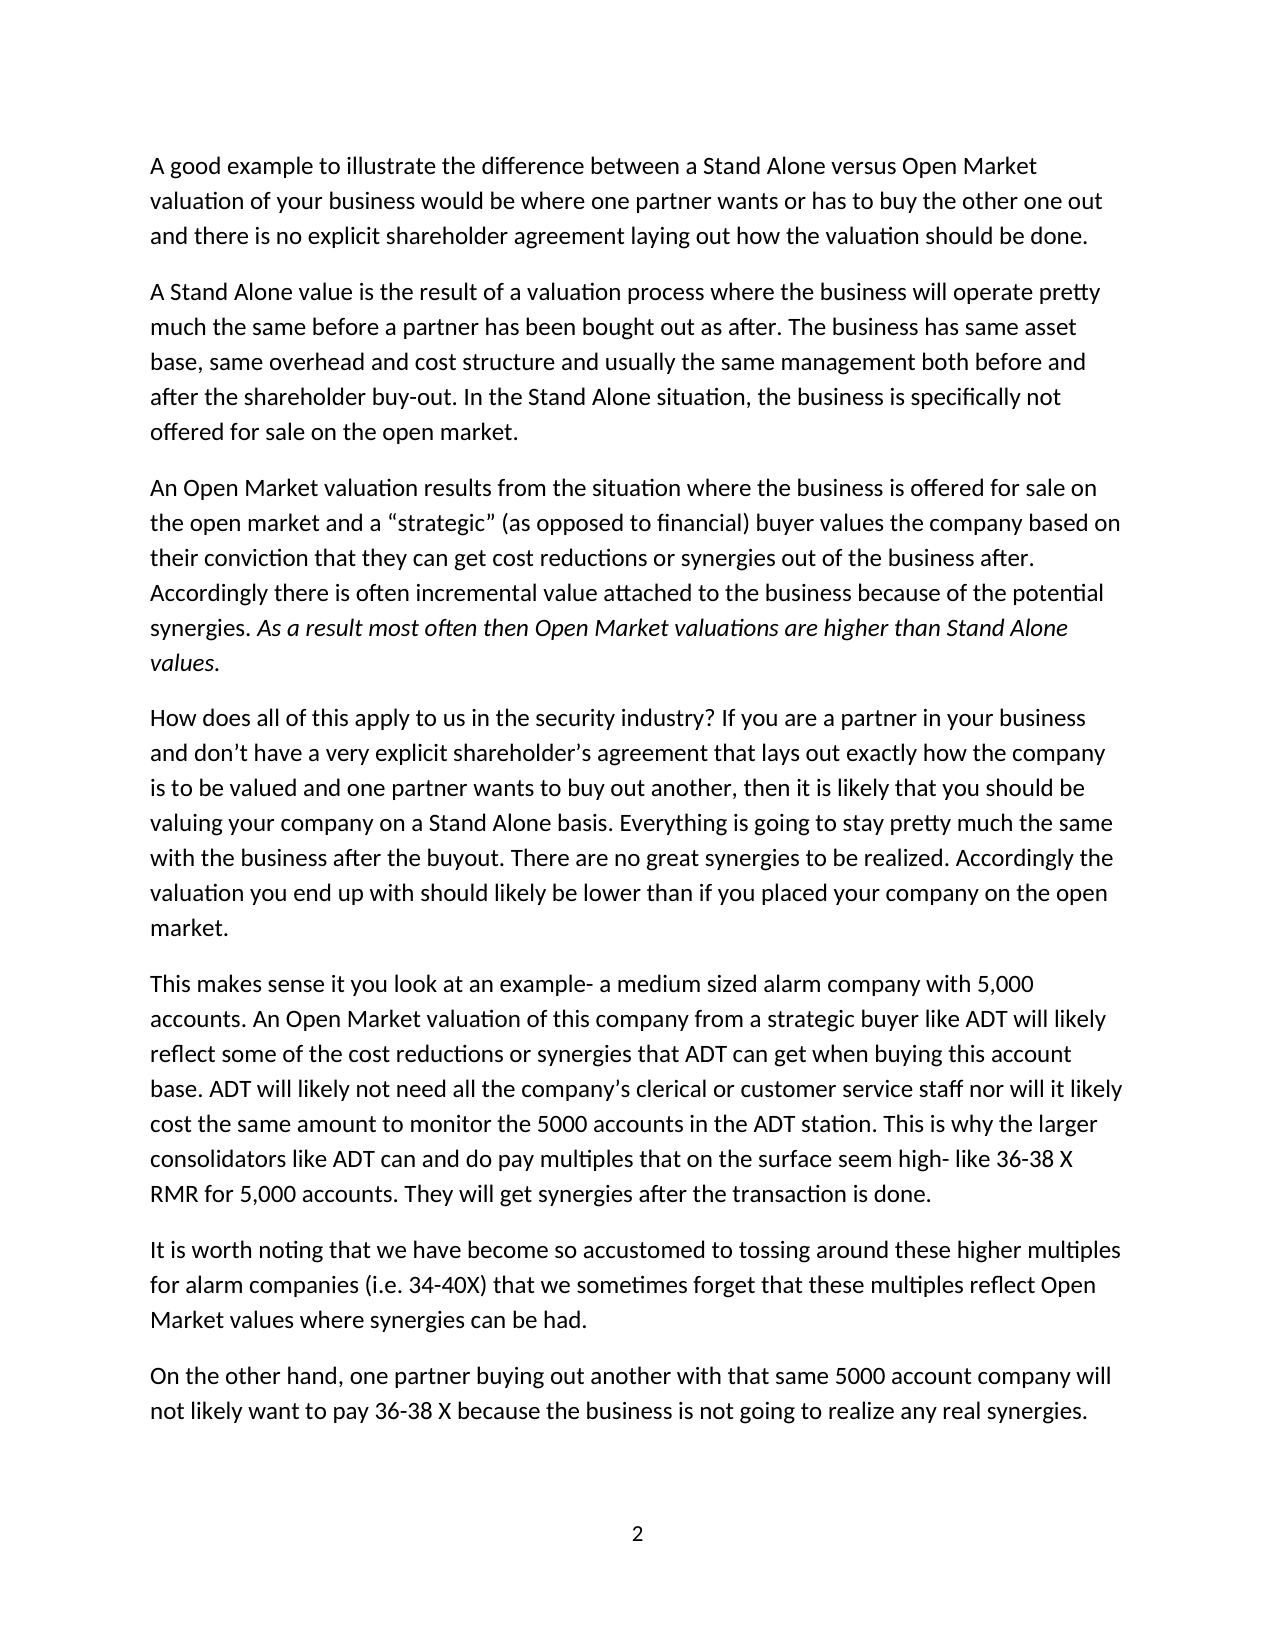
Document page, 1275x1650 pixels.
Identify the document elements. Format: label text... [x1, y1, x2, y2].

text On the other hand, one partner buying out another with that same 5000 account company will not likely want to pay 36-38 X because the business is not going to realize any real synergies. [150, 1360, 1125, 1426]
text An Open Market valuation results from the situation where the business is offered for sale on the open market and a “strategic” (as opposed to financial) buyer values the company based on their conviction that they can get cost reductions or synergies out of the business after. Accordingly there is often incremental value attached to the business because of the potential synergies. As a result most often then Open Market valuations are higher than Stand Alone values. [150, 472, 1125, 677]
text This makes sense it you look at an example- a medium sized alarm company with 5,000 accounts. An Open Market valuation of this company from a strategic buyer like ADT will likely reflect some of the cost reductions or synergies that ADT can get when buying this account base. ADT will likely not need all the company’s clerical or customer service staff nor will it likely cost the same amount to monitor the 5000 accounts in the ADT station. This is why the larger consolidators like ADT can and do pay multiples that on the surface seem high- like 36-38 X RMR for 5,000 accounts. They will get synergies after the transaction is done. [150, 968, 1125, 1209]
text A Stand Alone value is the result of a valuation process where the business will operate pretty much the same before a partner has been bought out as after. The business has same asset base, same overhead and cost structure and usually the same management both before and after the shareholder buy-out. In the Stand Alone situation, the business is specifically not offered for sale on the open market. [150, 276, 1125, 446]
text It is worth noting that we have become so accustomed to tossing around these higher multiples for alarm companies (i.e. 34-40X) that we sometimes forget that these multiples reflect Open Market values where synergies can be had. [150, 1234, 1125, 1335]
text A good example to illustrate the difference between a Stand Alone versus Open Market valuation of your business would be where one partner wants or has to buy the other one out and there is no explicit shareholder agreement laying out how the valuation should be done. [150, 150, 1125, 251]
text How does all of this apply to us in the security industry? If you are a partner in your business and don’t have a very explicit shareholder’s agreement that lays out exactly how the company is to be valued and one partner wants to buy out another, then it is likely that you should be valuing your company on a Stand Alone basis. Everything is going to stay pretty much the same with the business after the buyout. There are no great synergies to be realized. Accordingly the valuation you end up with should likely be lower than if you placed your company on the open market. [150, 702, 1125, 943]
